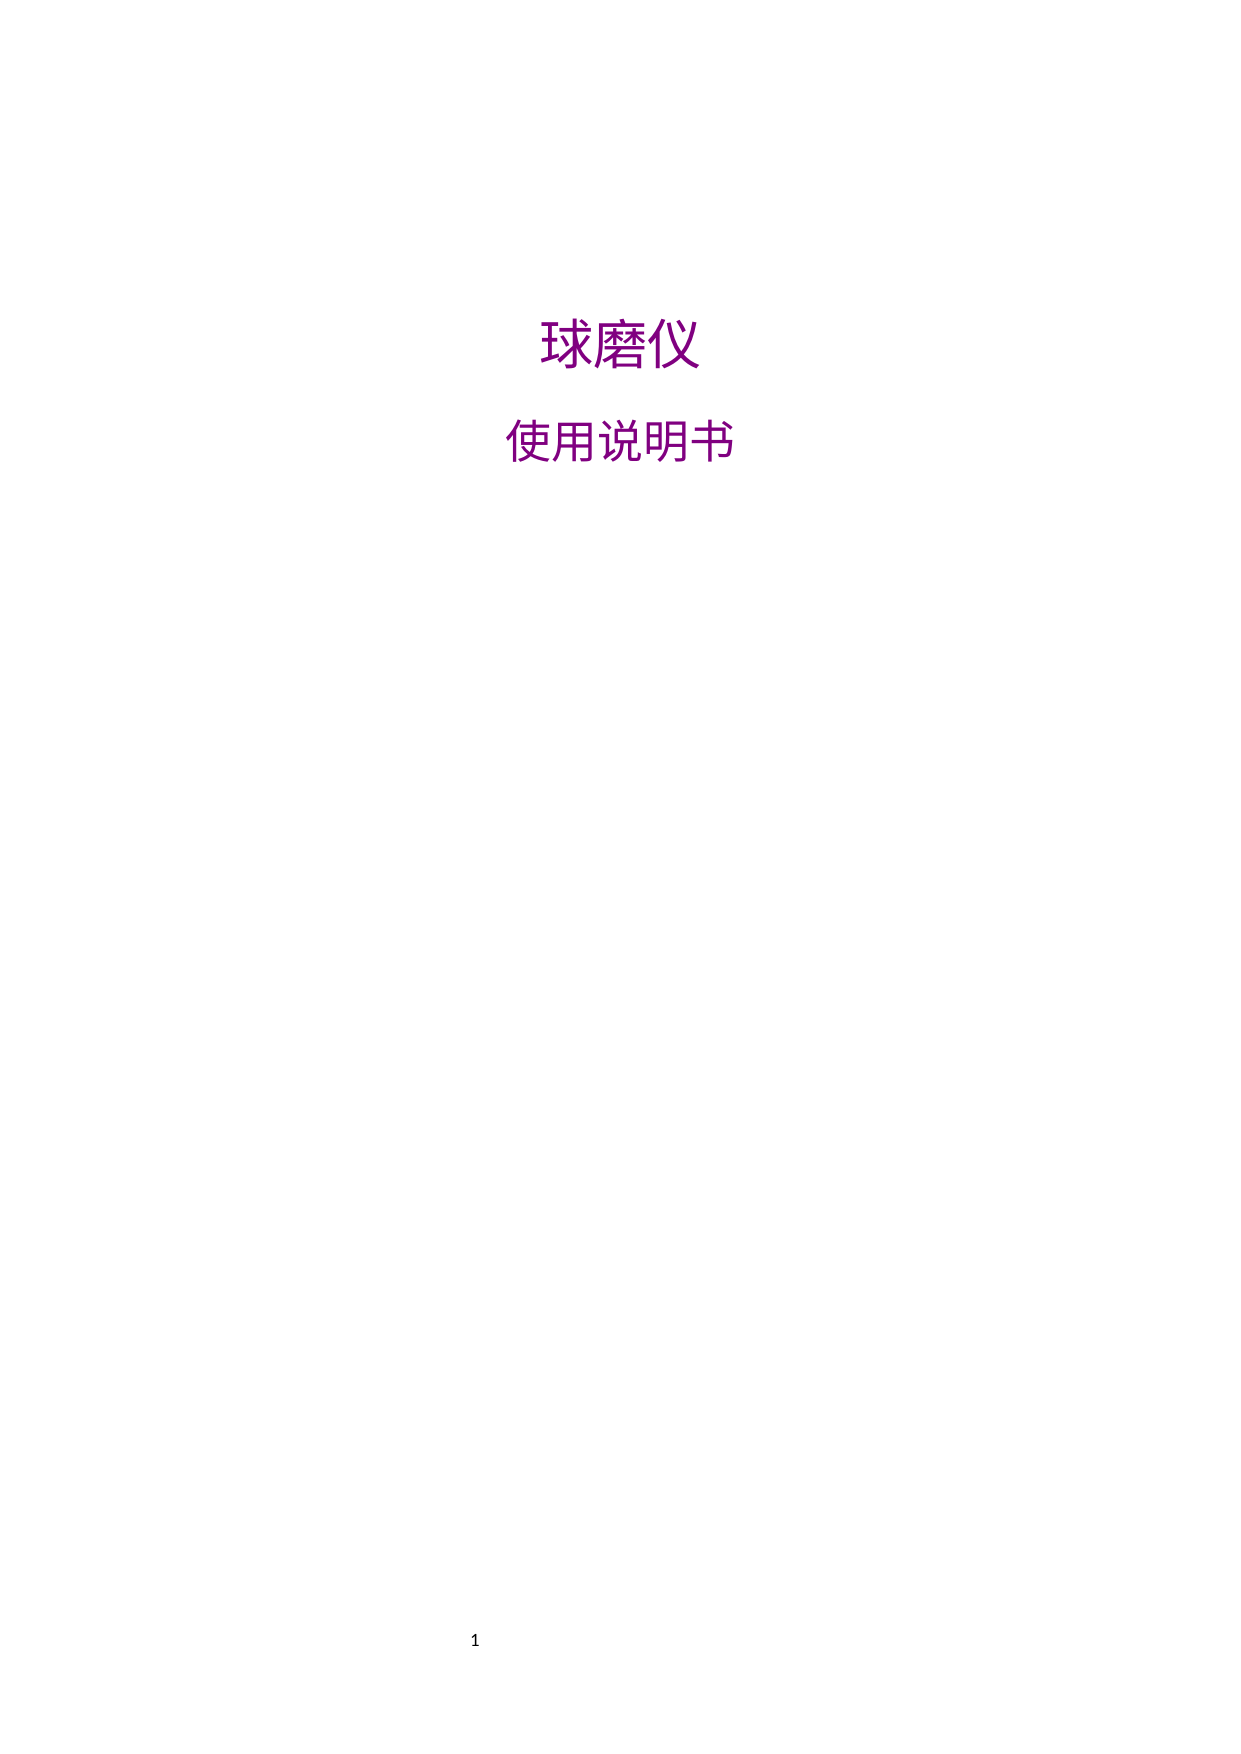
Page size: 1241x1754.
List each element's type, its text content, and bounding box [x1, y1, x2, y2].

text 球磨仪 [187, 292, 1053, 389]
text 使用说明书 [187, 389, 1053, 487]
